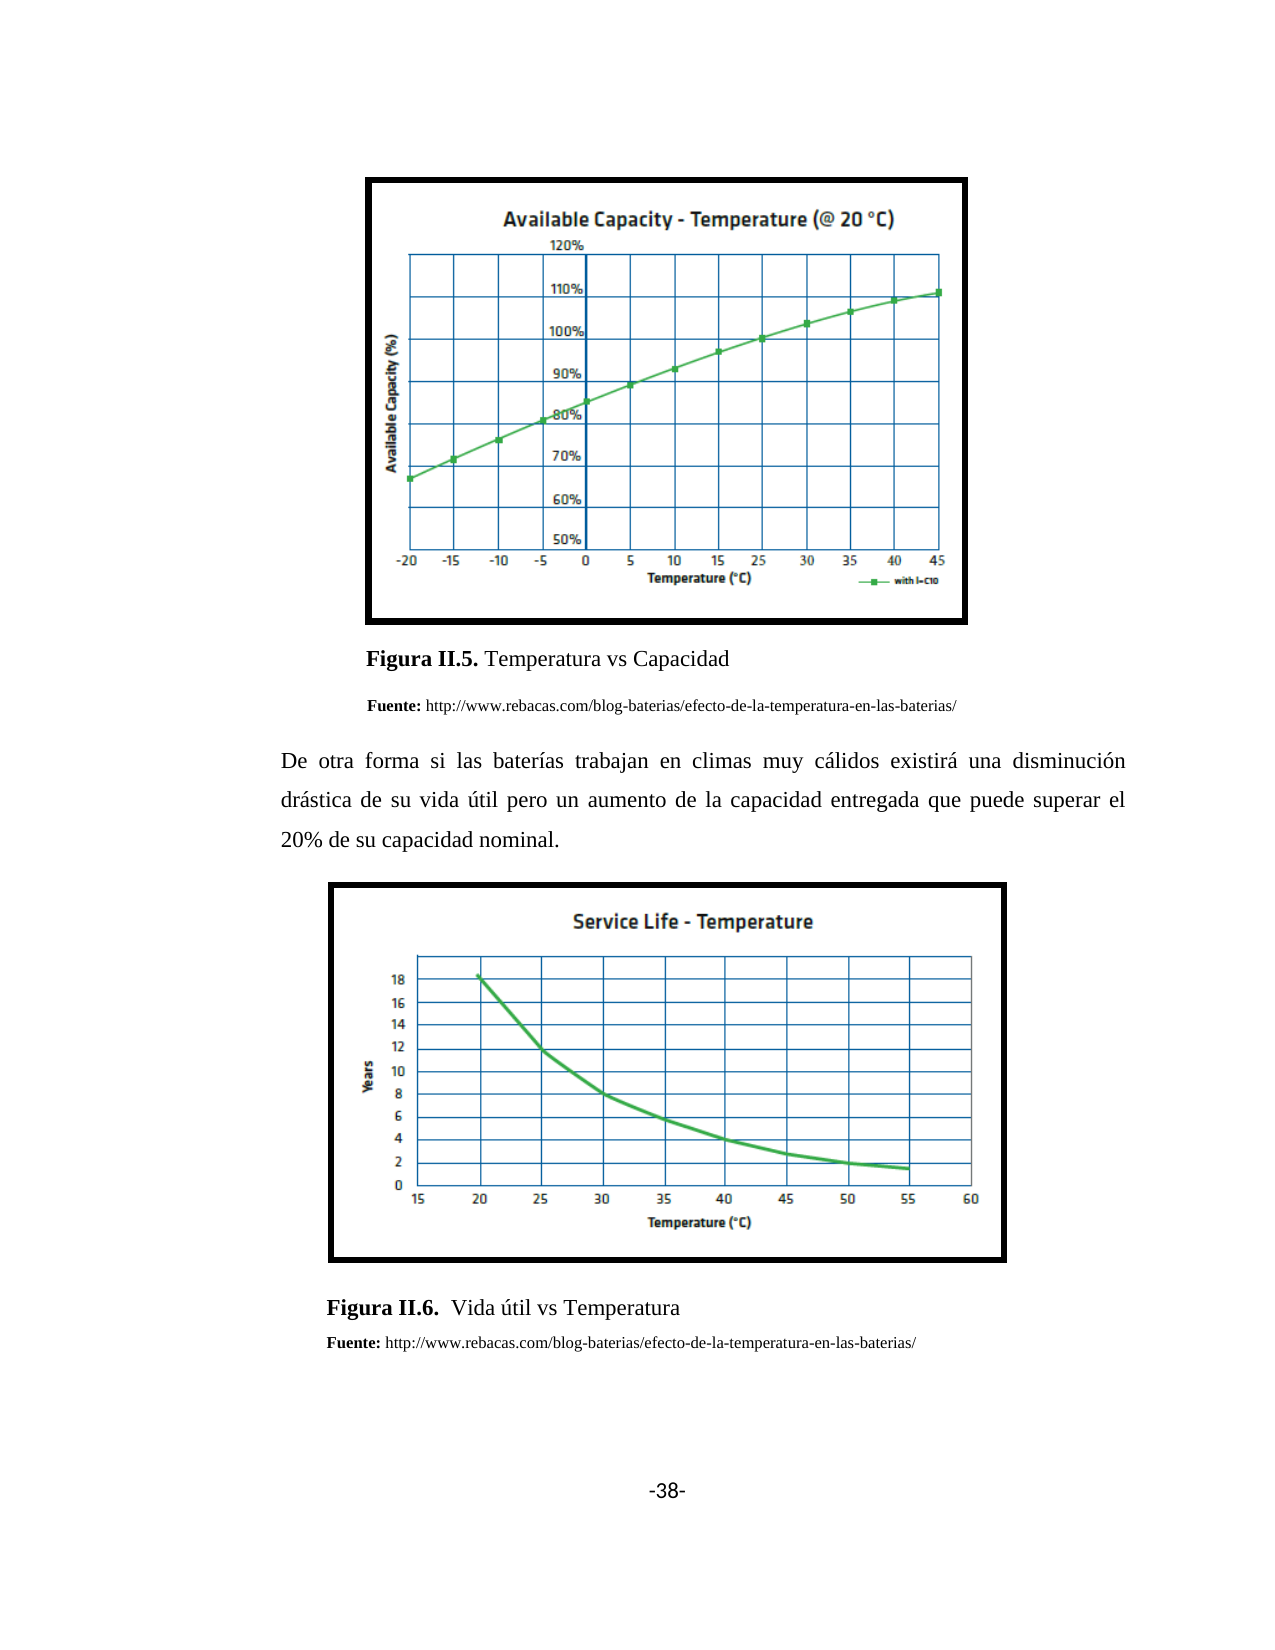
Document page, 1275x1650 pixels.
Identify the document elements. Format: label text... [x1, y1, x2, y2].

picture [334, 888, 1001, 1257]
text De otra forma si las baterías trabajan en climas muy cálidos existirá una disminución drástica de su vida útil pero un aumento de la capacidad entregada que puede superar el 20% de su capacidad nominal. [281, 747, 1127, 852]
text Figura II.5. Temperatura vs Capacidad [281, 645, 1127, 671]
text Fuente: http://www.rebacas.com/blog-baterias/efecto-de-la-temperatura-en-las-baterias/ [207, 1333, 1127, 1352]
text Fuente: http://www.rebacas.com/blog-baterias/efecto-de-la-temperatura-en-las-baterias/ [281, 696, 1127, 715]
text Figura II.6. Vida útil vs Temperatura [207, 1294, 1127, 1320]
picture [372, 183, 962, 618]
